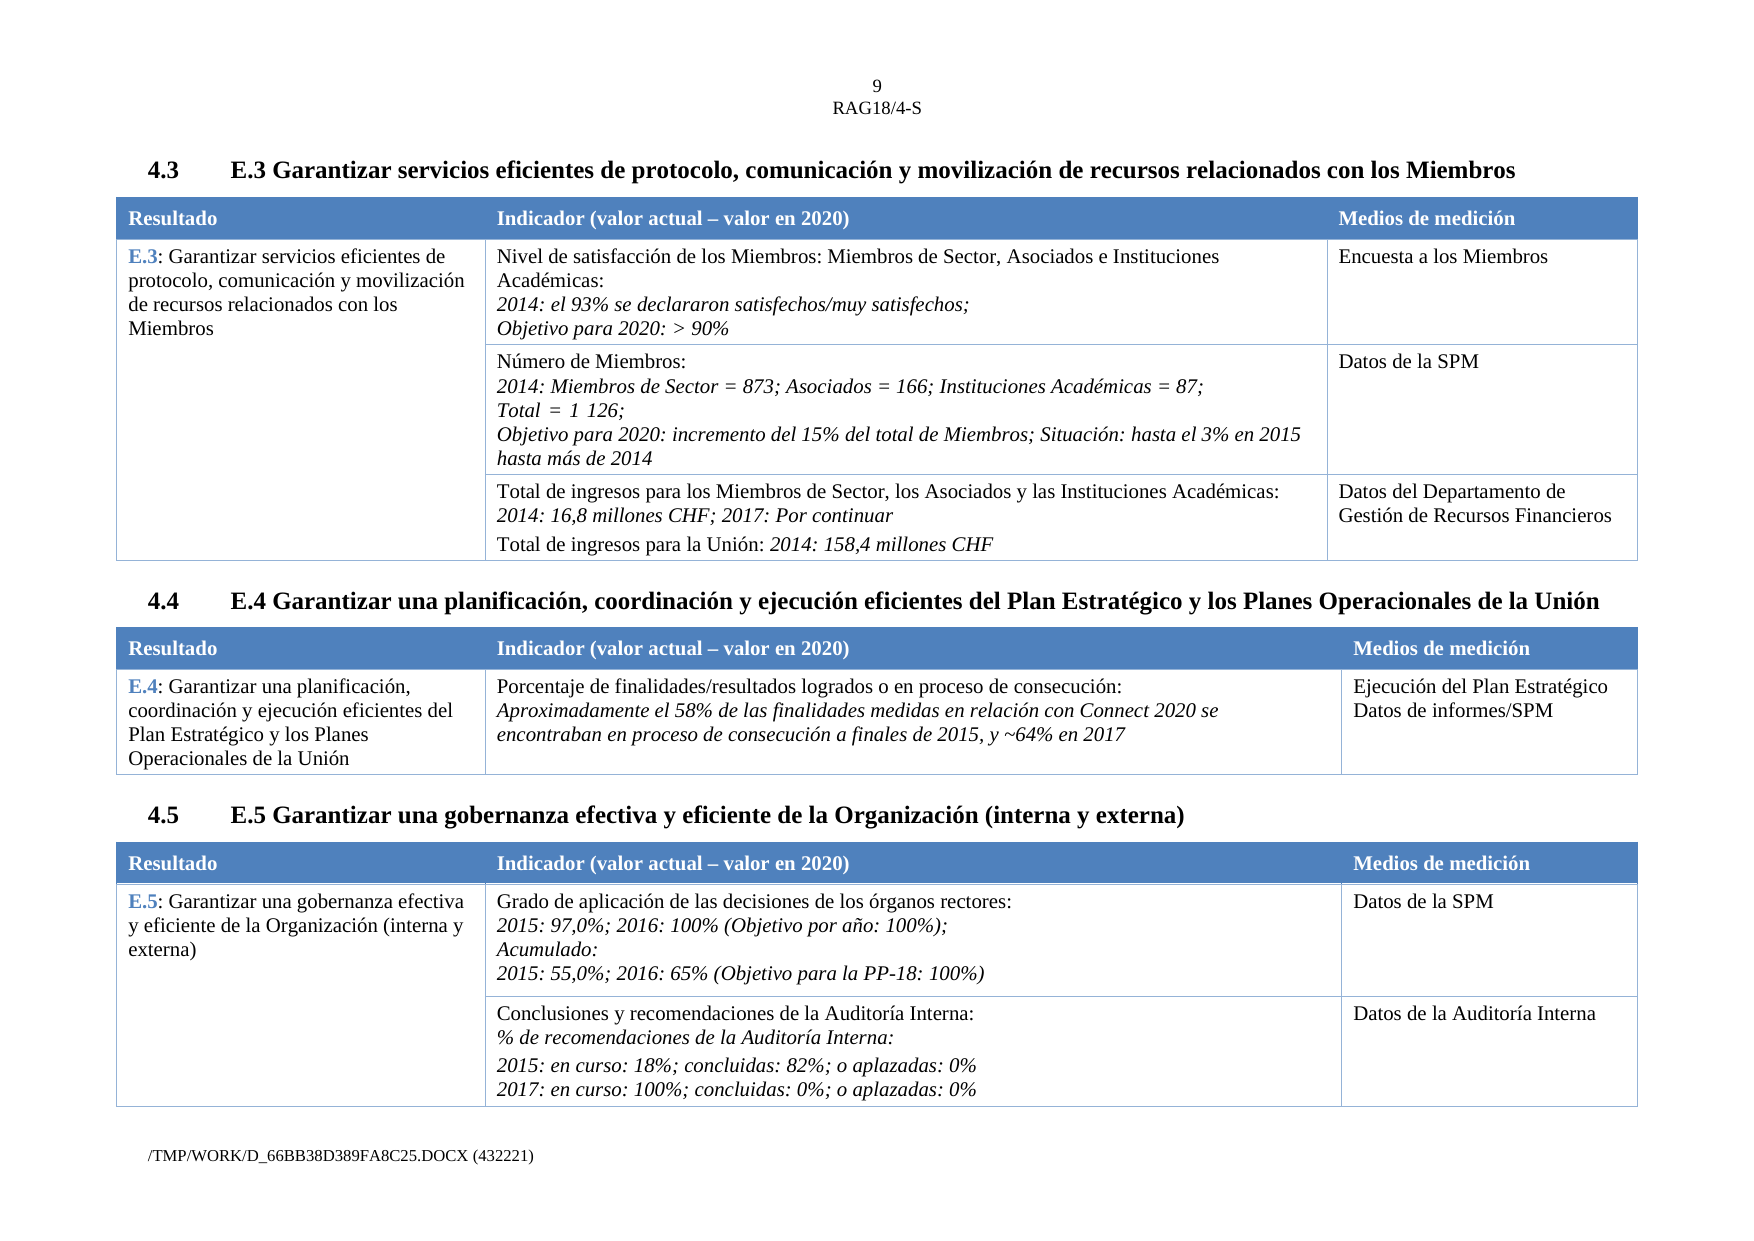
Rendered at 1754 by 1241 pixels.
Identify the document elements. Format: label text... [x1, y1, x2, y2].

table_header Medios de medición [1342, 628, 1637, 669]
table_cell E.5: Garantizar una gobernanza efectiva y eficiente de la Organización (interna y externa) [117, 885, 485, 1106]
subtitle 4.3 E.3 Garantizar servicios eficientes de protocolo, comunicación y movilización de recursos relacionados con los Miembros [148, 156, 1606, 184]
table_cell Datos del Departamento de Gestión de Recursos Financieros [1328, 475, 1637, 560]
table_cell Datos de la Auditoría Interna [1342, 997, 1637, 1106]
table_cell Nivel de satisfacción de los Miembros: Miembros de Sector, Asociados e Instituciones Académicas: 2014: el 93% se declararon satisfechos/muy satisfechos; Objetivo para 2020: > 90% [486, 240, 1327, 344]
table_cell Conclusiones y recomendaciones de la Auditoría Interna: % de recomendaciones de la Auditoría Interna: 2015: en curso: 18%; concluidas: 82%; o aplazadas: 0% 2017: en curso: 100%; concluidas: 0%; o aplazadas: 0% [486, 997, 1341, 1106]
table_header Medios de medición [1342, 843, 1637, 883]
table_header Indicador (valor actual – valor en 2020) [486, 628, 1341, 669]
table_header Resultado [117, 843, 485, 883]
subtitle 4.4 E.4 Garantizar una planificación, coordinación y ejecución eficientes del Plan Estratégico y los Planes Operacionales de la Unión [148, 586, 1606, 614]
table_header Resultado [117, 198, 485, 239]
table_cell Grado de aplicación de las decisiones de los órganos rectores: 2015: 97,0%; 2016: 100% (Objetivo por año: 100%); Acumulado: 2015: 55,0%; 2016: 65% (Objetivo para la PP-18: 100%) [486, 885, 1341, 996]
table_cell Total de ingresos para los Miembros de Sector, los Asociados y las Instituciones Académicas: 2014: 16,8 millones CHF; 2017: Por continuar Total de ingresos para la Unión: 2014: 158,4 millones CHF [486, 475, 1327, 560]
table_cell E.4: Garantizar una planificación, coordinación y ejecución eficientes del Plan Estratégico y los Planes Operacionales de la Unión [117, 670, 485, 774]
table_cell Datos de la SPM [1342, 885, 1637, 996]
table_header Resultado [117, 628, 485, 669]
table_cell E.3: Garantizar servicios eficientes de protocolo, comunicación y movilización de recursos relacionados con los Miembros [117, 240, 485, 560]
table_cell Datos de la SPM [1328, 345, 1637, 474]
table_cell Ejecución del Plan Estratégico Datos de informes/SPM [1342, 670, 1637, 774]
table_header Indicador (valor actual – valor en 2020) [486, 843, 1341, 883]
table_cell Porcentaje de finalidades/resultados logrados o en proceso de consecución: Aproximadamente el 58% de las finalidades medidas en relación con Connect 2020 se encontraban en proceso de consecución a finales de 2015, y ~64% en 2017 [486, 670, 1341, 774]
subtitle 4.5 E.5 Garantizar una gobernanza efectiva y eficiente de la Organización (interna y externa) [148, 800, 1606, 829]
table_cell Encuesta a los Miembros [1328, 240, 1637, 344]
table_header Indicador (valor actual – valor en 2020) [486, 198, 1327, 239]
table_cell Número de Miembros: 2014: Miembros de Sector = 873; Asociados = 166; Instituciones Académicas = 87; Total = 1 126; Objetivo para 2020: incremento del 15% del total de Miembros; Situación: hasta el 3% en 2015 hasta más de 2014 [486, 345, 1327, 474]
table_header Medios de medición [1328, 198, 1637, 239]
